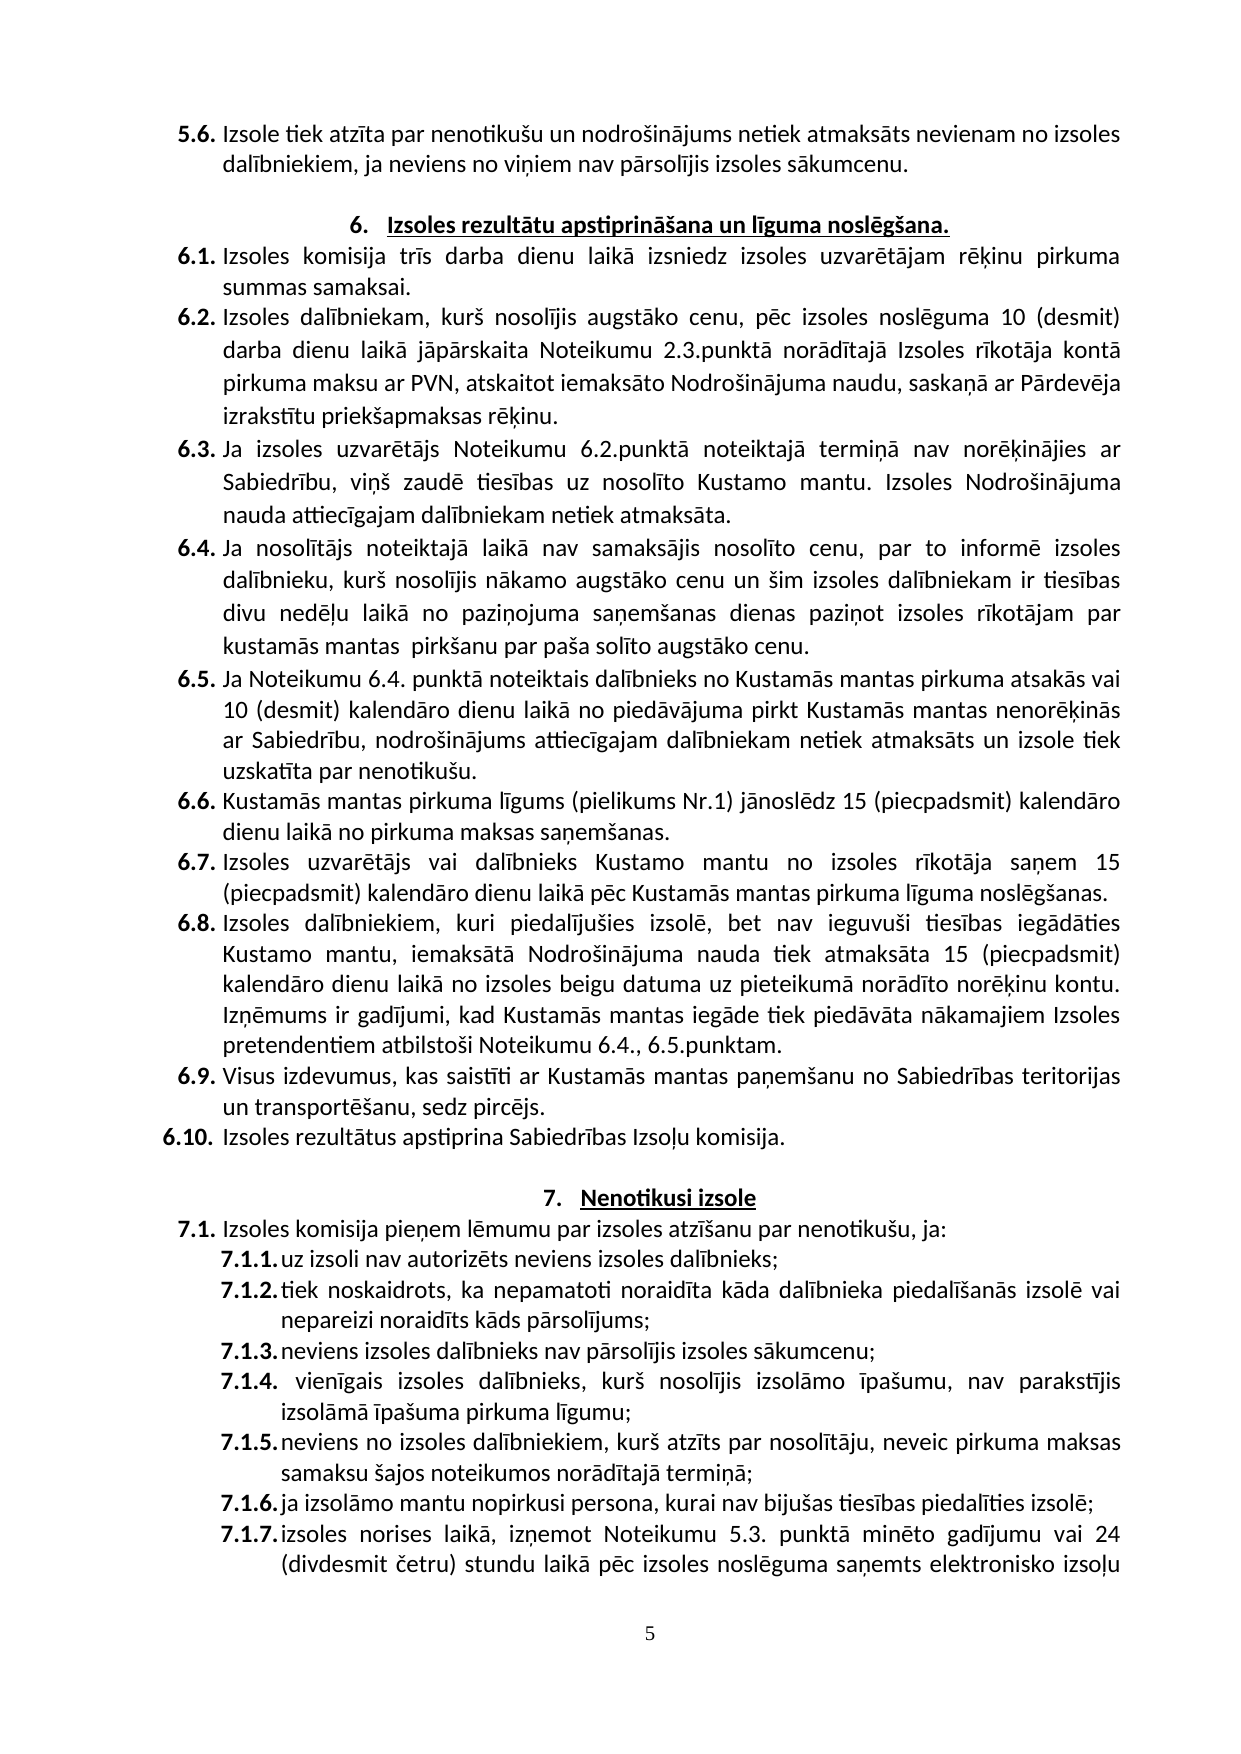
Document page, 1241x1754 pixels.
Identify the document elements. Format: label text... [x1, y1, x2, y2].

list Izsoles rezultātus apstiprina Sabiedrības Izsoļu komisija. [162, 1121, 1122, 1152]
list neviens izsoles dalībnieks nav pārsolījis izsoles sākumcenu; [220, 1335, 1122, 1365]
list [220, 1518, 1122, 1579]
list uz izsoli nav autorizēts neviens izsoles dalībnieks; [220, 1243, 1122, 1274]
list Nenotikusi izsole [177, 1182, 1122, 1213]
list Ja nosolītājs noteiktajā laikā nav samaksājis nosolīto cenu, par to informē izsoles dalībnieku, kurš nosolījis nākamo augstāko cenu un šim izsoles dalībniekam ir tiesības divu nedēļu laikā no paziņojuma saņemšanas dienas paziņot izsoles rīkotājam par kustamās mantas pirkšanu par paša solīto augstāko cenu. [177, 532, 1122, 661]
list Kustamās mantas pirkuma līgums (pielikums Nr.1) jānoslēdz 15 (piecpadsmit) kalendāro dienu laikā no pirkuma maksas saņemšanas. [177, 785, 1122, 846]
list Izsoles uzvarētājs vai dalībnieks Kustamo mantu no izsoles rīkotāja saņem 15 (piecpadsmit) kalendāro dienu laikā pēc Kustamās mantas pirkuma līguma noslēgšanas. [177, 846, 1122, 907]
list vienīgais izsoles dalībnieks, kurš nosolījis izsolāmo īpašumu, nav parakstījis izsolāmā īpašuma pirkuma līgumu; [220, 1365, 1122, 1426]
list neviens no izsoles dalībniekiem, kurš atzīts par nosolītāju, neveic pirkuma maksas samaksu šajos noteikumos norādītajā termiņā; [220, 1426, 1122, 1487]
list ja izsolāmo mantu nopirkusi persona, kurai nav bijušas tiesības piedalīties izsolē; [220, 1487, 1122, 1518]
list Izsoles rezultātu apstiprināšana un līguma noslēgšana. [177, 210, 1122, 240]
list Izsole tiek atzīta par nenotikušu un nodrošinājums netiek atmaksāts nevienam no izsoles dalībniekiem, ja neviens no viņiem nav pārsolījis izsoles sākumcenu. [177, 118, 1122, 179]
list Izsoles komisija pieņem lēmumu par izsoles atzīšanu par nenotikušu, ja: [177, 1213, 1122, 1243]
list Izsoles dalībniekam, kurš nosolījis augstāko cenu, pēc izsoles noslēguma 10 (desmit) darba dienu laikā jāpārskaita Noteikumu 2.3.punktā norādītajā Izsoles rīkotāja kontā pirkuma maksu ar PVN, atskaitot iemaksāto Nodrošinājuma naudu, saskaņā ar Pārdevēja izrakstītu priekšapmaksas rēķinu. [177, 301, 1122, 431]
list Izsoles dalībniekiem, kuri piedalījušies izsolē, bet nav ieguvuši tiesības iegādāties Kustamo mantu, iemaksātā Nodrošinājuma nauda tiek atmaksāta 15 (piecpadsmit) kalendāro dienu laikā no izsoles beigu datuma uz pieteikumā norādīto norēķinu kontu. Izņēmums ir gadījumi, kad Kustamās mantas iegāde tiek piedāvāta nākamajiem Izsoles pretendentiem atbilstoši Noteikumu 6.4., 6.5.punktam. [177, 907, 1122, 1060]
list Ja Noteikumu 6.4. punktā noteiktais dalībnieks no Kustamās mantas pirkuma atsakās vai 10 (desmit) kalendāro dienu laikā no piedāvājuma pirkt Kustamās mantas nenorēķinās ar Sabiedrību, nodrošinājums attiecīgajam dalībniekam netiek atmaksāts un izsole tiek uzskatīta par nenotikušu. [177, 663, 1122, 785]
list Visus izdevumus, kas saistīti ar Kustamās mantas paņemšanu no Sabiedrības teritorijas un transportēšanu, sedz pircējs. [177, 1060, 1122, 1121]
list Izsoles komisija trīs darba dienu laikā izsniedz izsoles uzvarētājam rēķinu pirkuma summas samaksai. [177, 240, 1122, 301]
list tiek noskaidrots, ka nepamatoti noraidīta kāda dalībnieka piedalīšanās izsolē vai nepareizi noraidīts kāds pārsolījums; [220, 1274, 1122, 1335]
list Ja izsoles uzvarētājs Noteikumu 6.2.punktā noteiktajā termiņā nav norēķinājies ar Sabiedrību, viņš zaudē tiesības uz nosolīto Kustamo mantu. Izsoles Nodrošinājuma nauda attiecīgajam dalībniekam netiek atmaksāta. [177, 433, 1122, 529]
